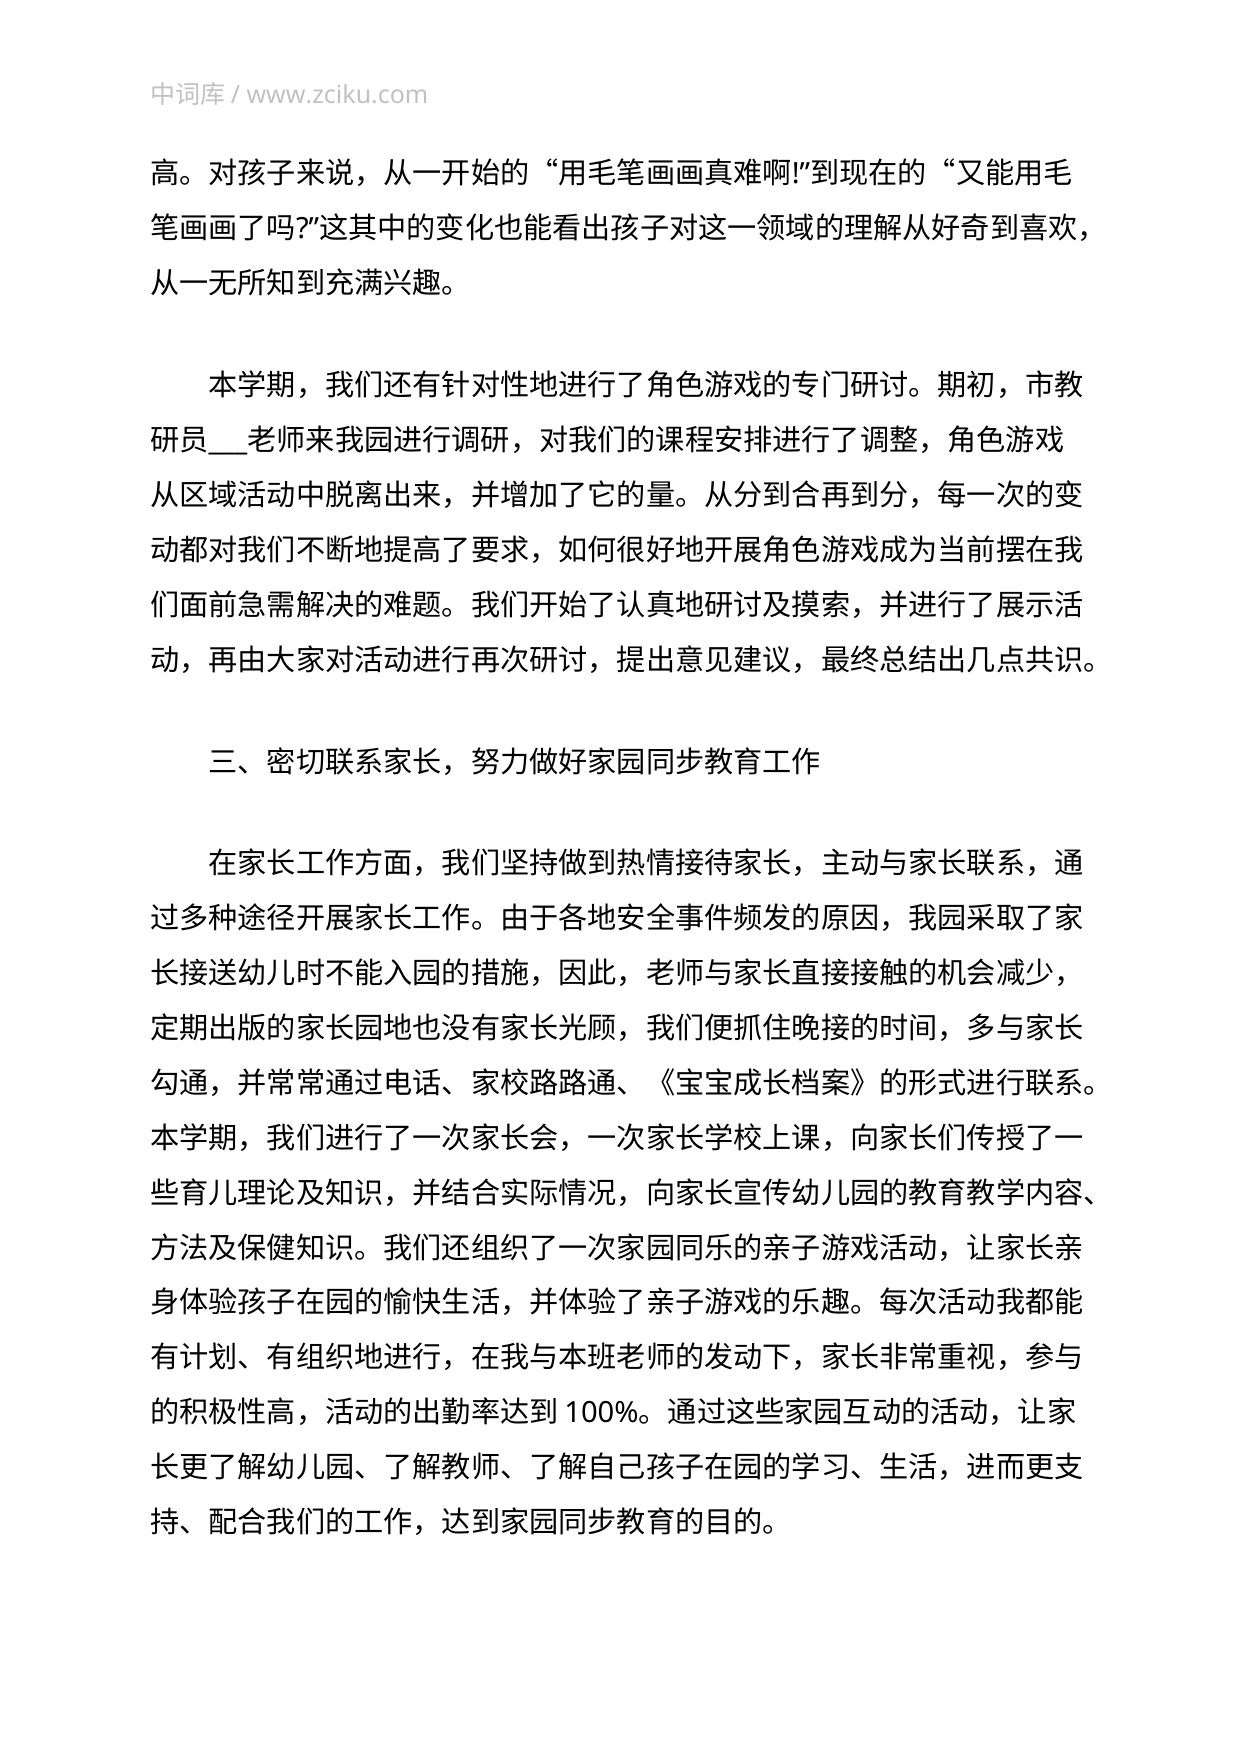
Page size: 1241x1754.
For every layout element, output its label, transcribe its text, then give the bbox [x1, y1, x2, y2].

text 在家长工作方面，我们坚持做到热情接待家长，主动与家长联系，通过多种途径开展家长工作。由于各地安全事件频发的原因，我园采取了家长接送幼儿时不能入园的措施，因此，老师与家长直接接触的机会减少，定期出版的家长园地也没有家长光顾，我们便抓住晚接的时间，多与家长勾通，并常常通过电话、家校路路通、《宝宝成长档案》的形式进行联系。本学期，我们进行了一次家长会，一次家长学校上课，向家长们传授了一些育儿理论及知识，并结合实际情况，向家长宣传幼儿园的教育教学内容、方法及保健知识。我们还组织了一次家园同乐的亲子游戏活动，让家长亲身体验孩子在园的愉快生活，并体验了亲子游戏的乐趣。每次活动我都能有计划、有组织地进行，在我与本班老师的发动下，家长非常重视，参与的积极性高，活动的出勤率达到100%。通过这些家园互动的活动，让家长更了解幼儿园、了解教师、了解自己孩子在园的学习、生活，进而更支持、配合我们的工作，达到家园同步教育的目的。 [150, 840, 1090, 1541]
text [150, 150, 1090, 302]
text 三、密切联系家长，努力做好家园同步教育工作 [150, 738, 1090, 780]
text 本学期，我们还有针对性地进行了角色游戏的专门研讨。期初，市教研员___老师来我园进行调研，对我们的课程安排进行了调整，角色游戏从区域活动中脱离出来，并增加了它的量。从分到合再到分，每一次的变动都对我们不断地提高了要求，如何很好地开展角色游戏成为当前摆在我们面前急需解决的难题。我们开始了认真地研讨及摸索，并进行了展示活动，再由大家对活动进行再次研讨，提出意见建议，最终总结出几点共识。 [150, 362, 1090, 679]
